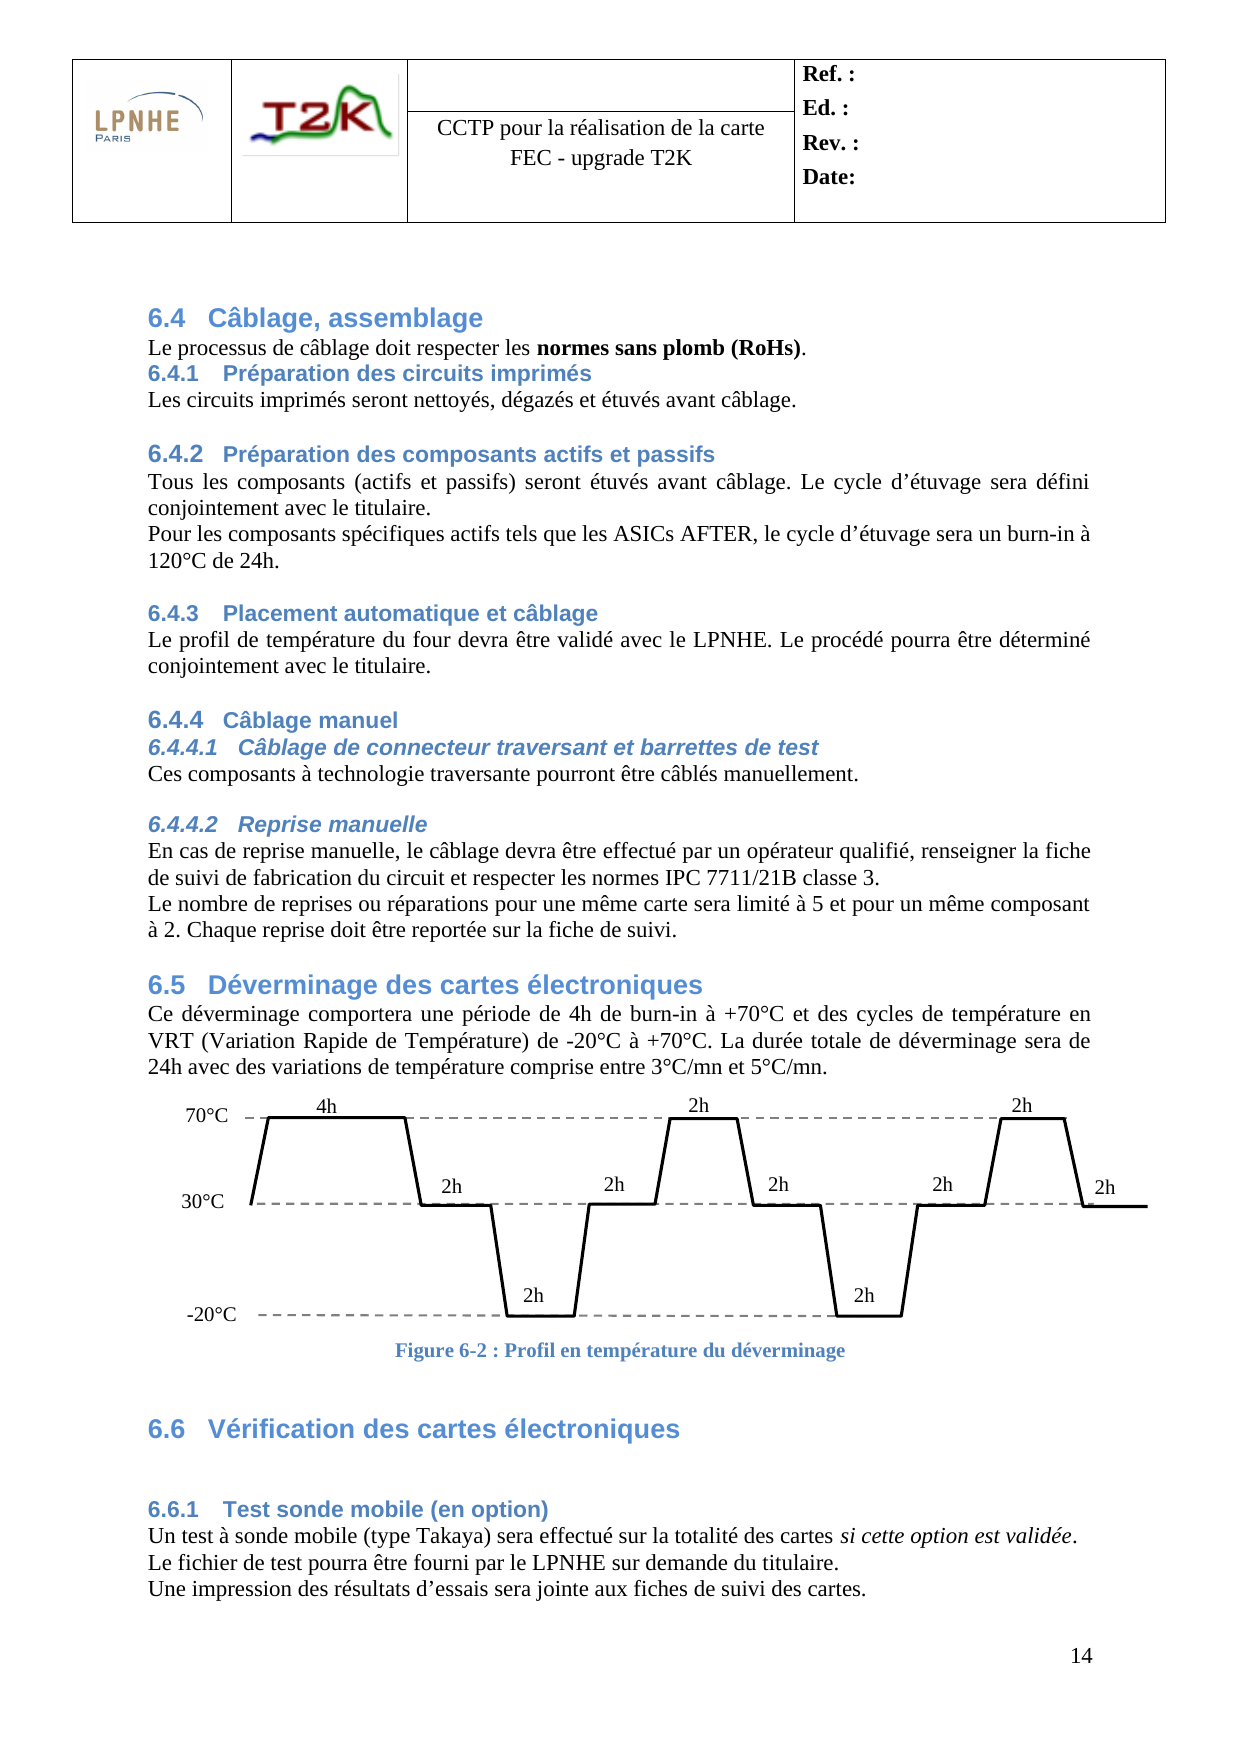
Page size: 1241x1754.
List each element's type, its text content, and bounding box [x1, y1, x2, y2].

text Tous les composants (actifs et passifs) seront étuvés avant câblage. Le cycle d’étuvage sera défini conjointement avec le titulaire. [148, 468, 1092, 521]
subtitle Test sonde mobile (en option) [148, 1496, 1092, 1522]
text Le processus de câblage doit respecter les normes sans plomb (RoHs). [148, 334, 1092, 360]
text Ce déverminage comportera une période de 4h de burn-in à +70°C et des cycles de température en VRT (Variation Rapide de Température) de -20°C à +70°C. La durée totale de déverminage sera de 24h avec des variations de température comprise entre 3°C/mn et 5°C/mn. [148, 1001, 1092, 1079]
subtitle Câblage, assemblage [148, 302, 1092, 334]
text Pour les composants spécifiques actifs tels que les ASICs AFTER, le cycle d’étuvage sera un burn-in à 120°C de 24h. [148, 521, 1092, 573]
subtitle Câblage manuel [148, 705, 1092, 734]
text Les circuits imprimés seront nettoyés, dégazés et étuvés avant câblage. [148, 386, 1092, 413]
picture [84, 80, 214, 153]
subtitle Préparation des circuits imprimés [148, 360, 1092, 386]
text Ces composants à technologie traversante pourront être câblés manuellement. [148, 760, 1092, 786]
subtitle Placement automatique et câblage [148, 599, 1092, 626]
text Un test à sonde mobile (type Takaya) sera effectué sur la totalité des cartes si cette option est validée. [148, 1522, 1092, 1548]
text En cas de reprise manuelle, le câblage devra être effectué par un opérateur qualifié, renseigner la fiche de suivi de fabrication du circuit et respecter les normes IPC 7711/21B classe 3. [148, 837, 1092, 890]
subtitle Reprise manuelle [148, 811, 1092, 837]
text Une impression des résultats d’essais sera jointe aux fiches de suivi des cartes. [148, 1575, 1092, 1601]
text Le profil de température du four devra être validé avec le LPNHE. Le procédé pourra être déterminé conjointement avec le titulaire. [148, 626, 1092, 679]
text Le nombre de reprises ou réparations pour une même carte sera limité à 5 et pour un même composant à 2. Chaque reprise doit être reportée sur la fiche de suivi. [148, 890, 1092, 943]
text Le fichier de test pourra être fourni par le LPNHE sur demande du titulaire. [148, 1548, 1092, 1575]
subtitle Déverminage des cartes électroniques [148, 969, 1092, 1001]
subtitle Vérification des cartes électroniques [148, 1413, 1092, 1445]
subtitle Préparation des composants actifs et passifs [148, 439, 1092, 468]
subtitle Câblage de connecteur traversant et barrettes de test [148, 734, 1092, 760]
picture [242, 74, 401, 158]
